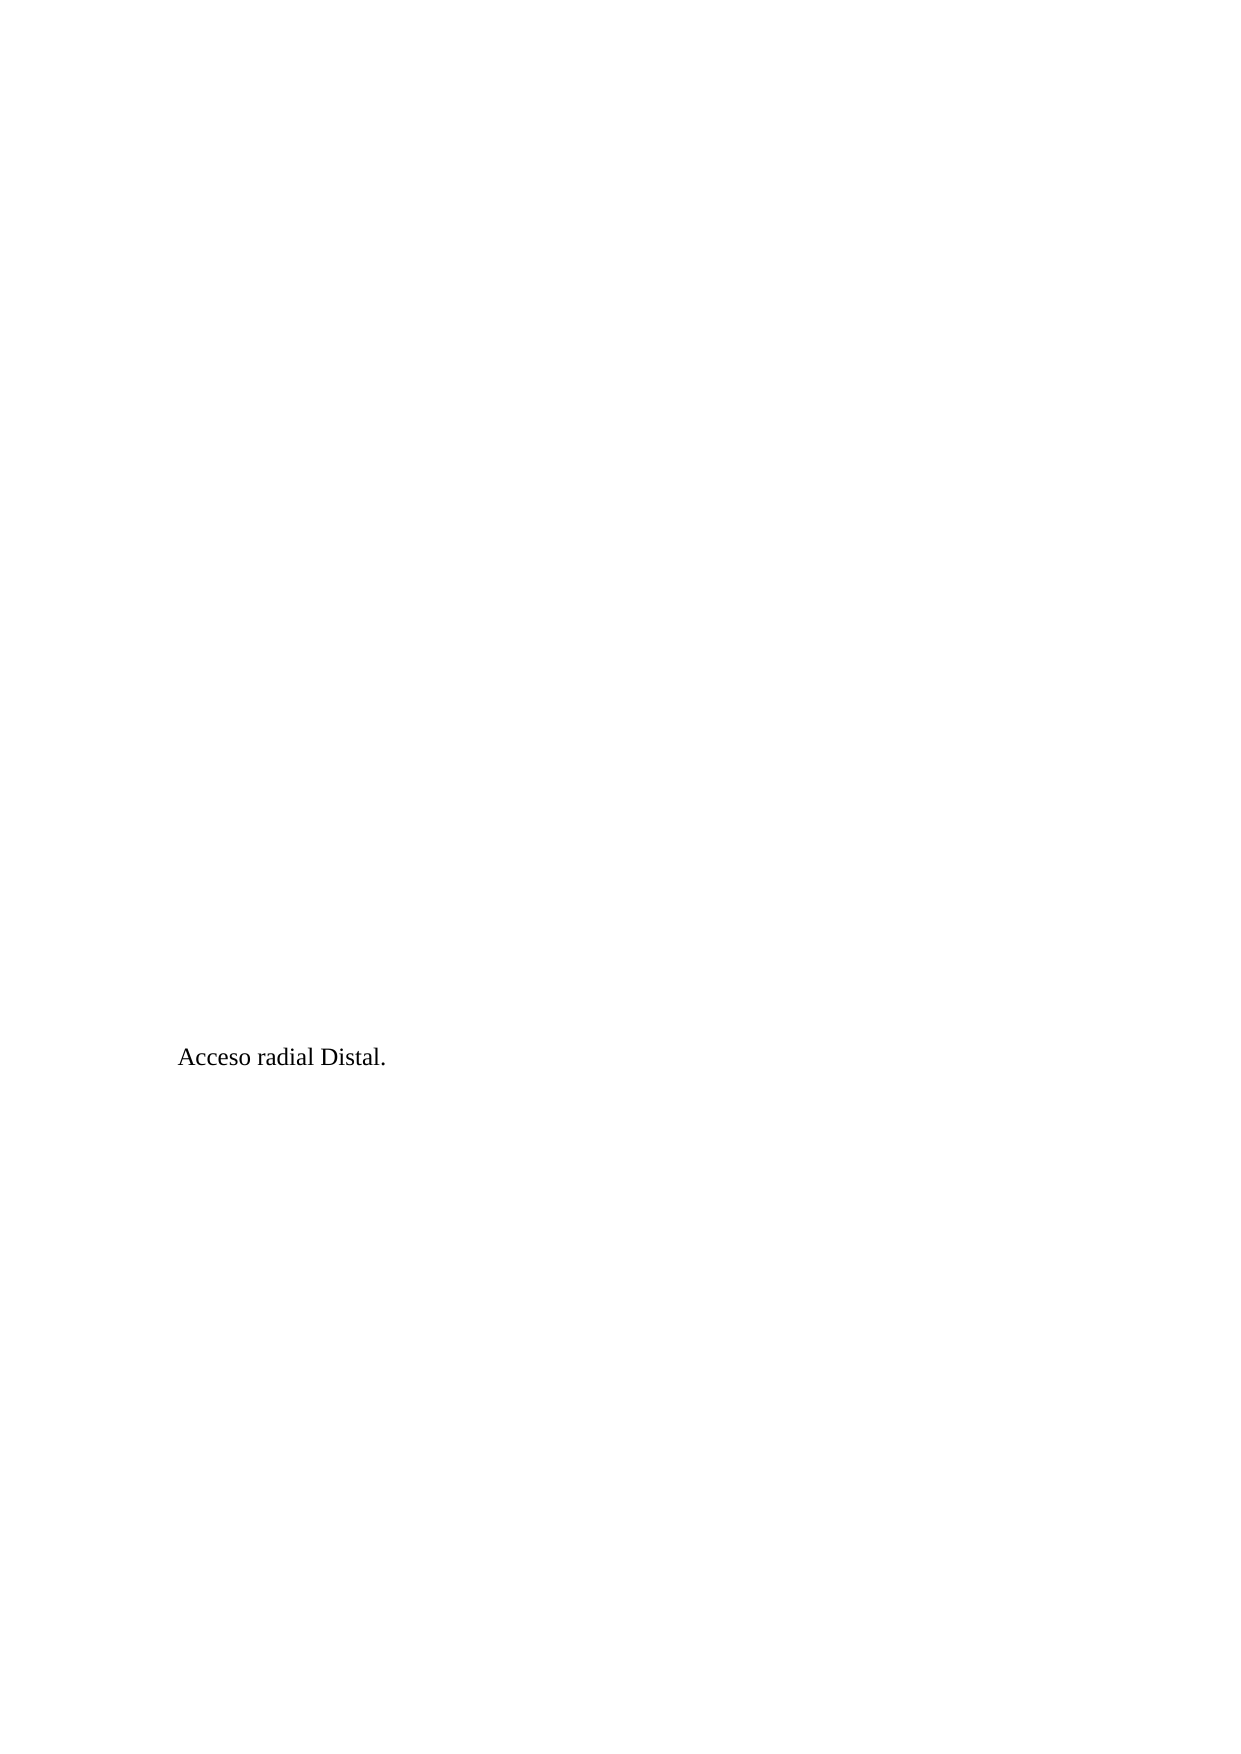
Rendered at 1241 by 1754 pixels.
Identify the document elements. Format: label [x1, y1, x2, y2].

text [177, 148, 1063, 1128]
